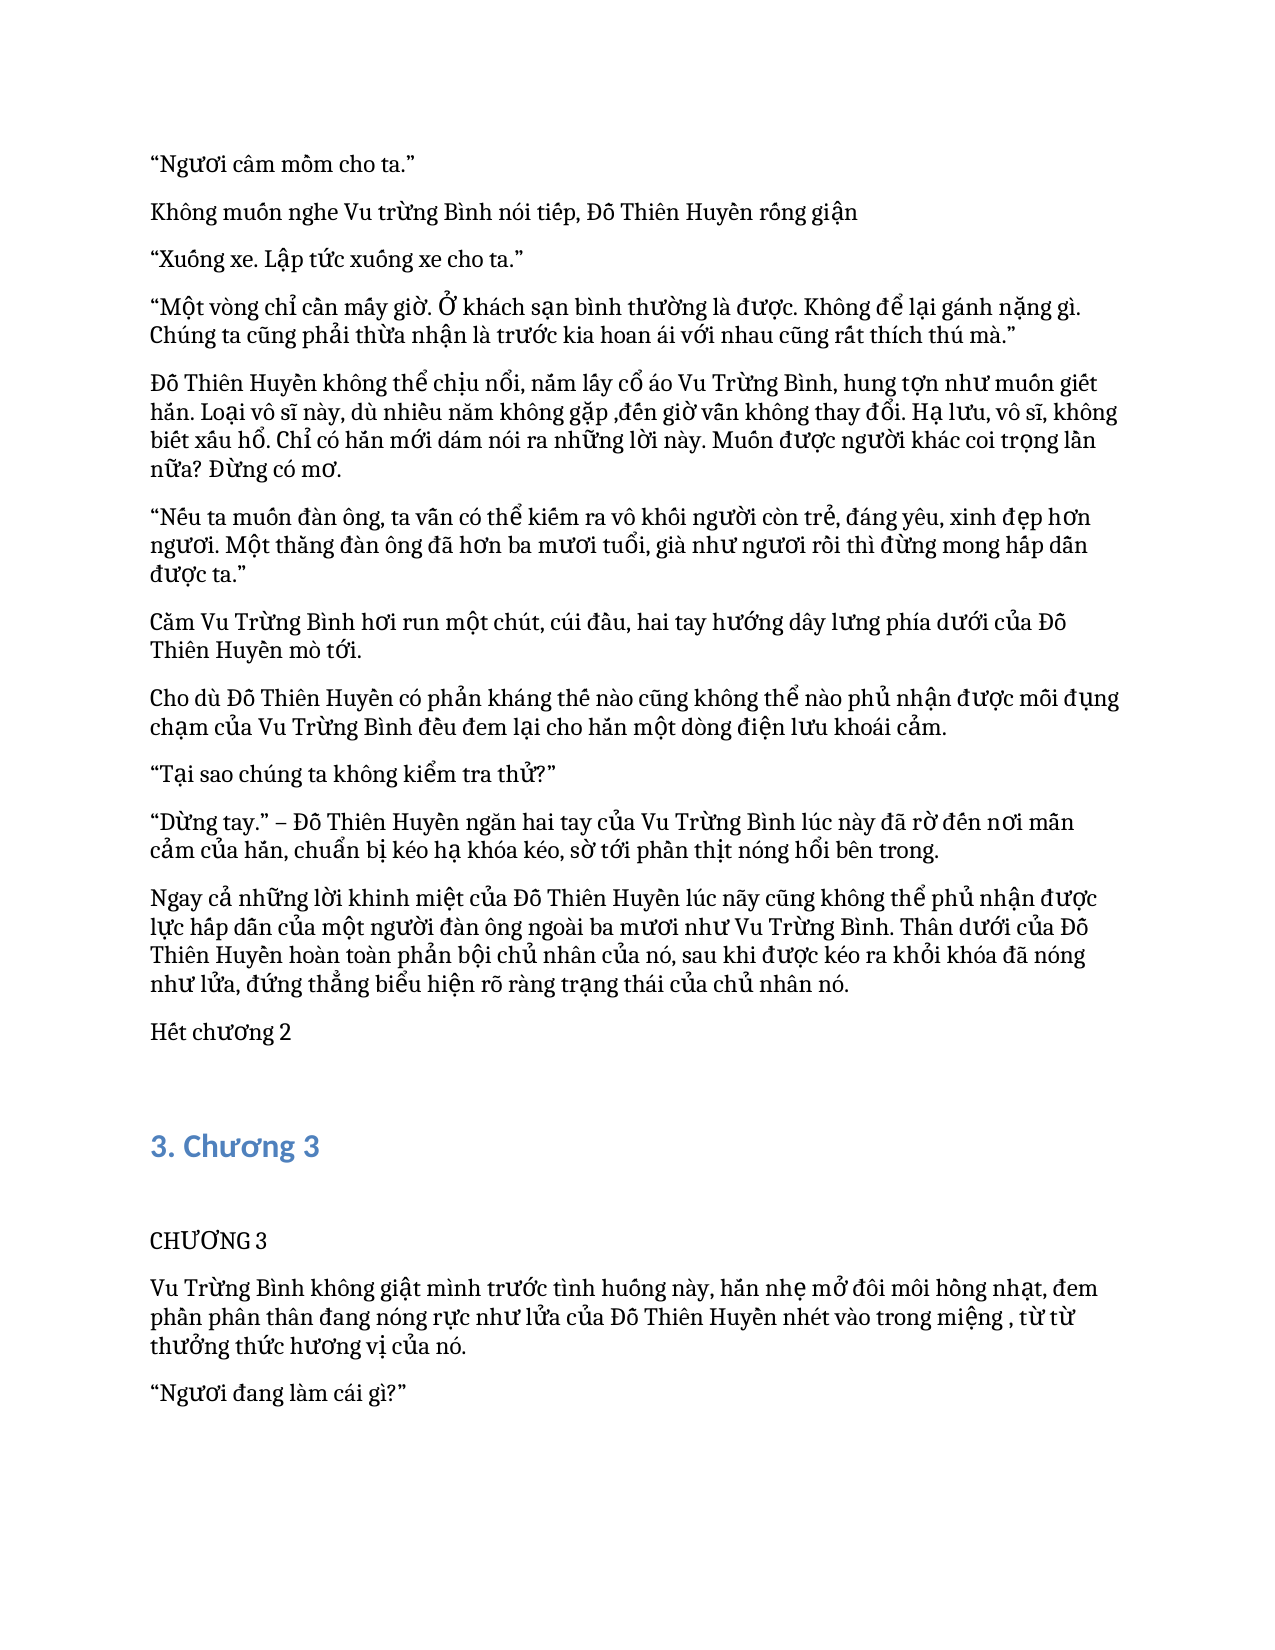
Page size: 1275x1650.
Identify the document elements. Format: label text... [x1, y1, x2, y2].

subtitle 3. Chương 3 [150, 1124, 1125, 1165]
text Cằm Vu Trừng Bình hơi run một chút, cúi đầu, hai tay hướng dây lưng phía dưới của Đỗ Thiên Huyền mò tới. [150, 607, 1125, 665]
text CHƯƠNG 3 [150, 1169, 1125, 1255]
text Vu Trừng Bình không giật mình trước tình huống này, hắn nhẹ mở đôi môi hồng nhạt, đem phần phân thân đang nóng rực như lửa của Đỗ Thiên Huyền nhét vào trong miệng , từ từ thưởng thức hương vị của nó. [150, 1274, 1125, 1360]
text Ngay cả những lời khinh miệt của Đỗ Thiên Huyền lúc nãy cũng không thể phủ nhận được lực hấp dẫn của một người đàn ông ngoài ba mươi như Vu Trừng Bình. Thân dưới của Đỗ Thiên Huyền hoàn toàn phản bội chủ nhân của nó, sau khi được kéo ra khỏi khóa đã nóng như lửa, đứng thẳng biểu hiện rõ ràng trạng thái của chủ nhân nó. [150, 884, 1125, 999]
text “Ngươi đang làm cái gì?” [150, 1379, 1125, 1408]
text Cho dù Đỗ Thiên Huyền có phản kháng thế nào cũng không thể nào phủ nhận được mỗi đụng chạm của Vu Trừng Bình đều đem lại cho hắn một dòng điện lưu khoái cảm. [150, 684, 1125, 741]
text “Xuống xe. Lập tức xuống xe cho ta.” [150, 245, 1125, 274]
text “Ngươi câm mồm cho ta.” [150, 150, 1125, 179]
text “Dừng tay.” – Đỗ Thiên Huyền ngăn hai tay của Vu Trừng Bình lúc này đã rờ đến nơi mẫn cảm của hắn, chuẩn bị kéo hạ khóa kéo, sờ tới phần thịt nóng hổi bên trong. [150, 807, 1125, 865]
text “Một vòng chỉ cần mấy giờ. Ở khách sạn bình thường là được. Không để lại gánh nặng gì. Chúng ta cũng phải thừa nhận là trước kia hoan ái với nhau cũng rất thích thú mà.” [150, 292, 1125, 350]
text “Tại sao chúng ta không kiểm tra thử?” [150, 760, 1125, 789]
text Không muốn nghe Vu trừng Bình nói tiếp, Đỗ Thiên Huyền rống giận [150, 197, 1125, 226]
text Hết chương 2 [150, 1017, 1125, 1104]
text “Nếu ta muốn đàn ông, ta vẫn có thể kiếm ra vô khối người còn trẻ, đáng yêu, xinh đẹp hơn ngươi. Một thằng đàn ông đã hơn ba mươi tuổi, già như ngươi rồi thì đừng mong hấp dẫn được ta.” [150, 502, 1125, 589]
text Đỗ Thiên Huyền không thể chịu nổi, nắm lấy cổ áo Vu Trừng Bình, hung tợn như muốn giết hắn. Loại vô sĩ này, dù nhiều năm không gặp ,đến giờ vẫn không thay đổi. Hạ lưu, vô sĩ, không biết xấu hổ. Chỉ có hắn mới dám nói ra những lời này. Muốn được người khác coi trọng lần nữa? Đừng có mơ. [150, 369, 1125, 484]
